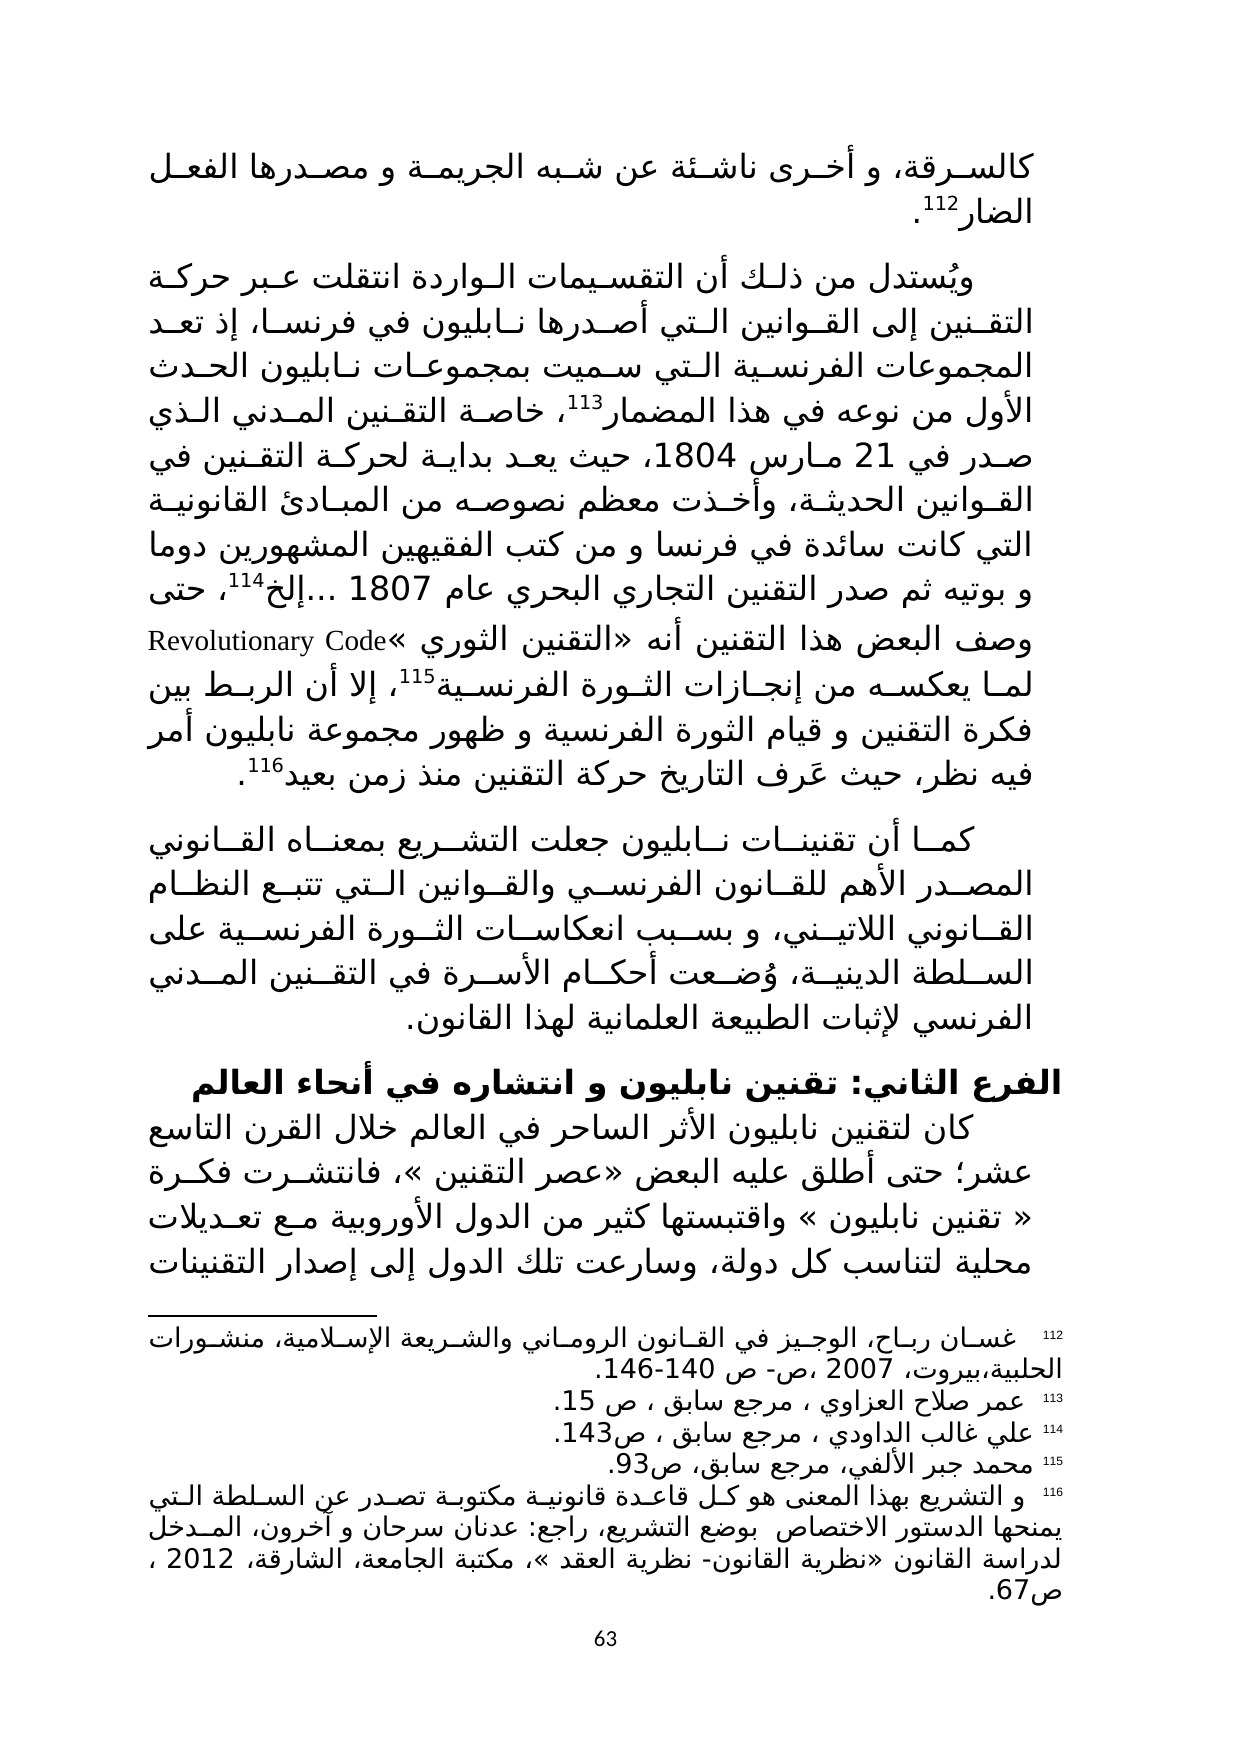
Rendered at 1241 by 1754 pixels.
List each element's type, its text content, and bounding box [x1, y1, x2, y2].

text ويُستدل من ذلك أن التقسيمات الواردة انتقلت عبر حركة التقنين إلى القوانين التي أصدرها نابليون في فرنسا، إذ تعد المجموعات الفرنسية التي سميت بمجموعات نابليون الحدث الأول من نوعه في هذا المضمار، خاصة التقنين المدني الذي صدر في 21 مارس 1804، حيث يعد بداية لحركة التقنين في القوانين الحديثة، وأخذت معظم نصوصه من المبادئ القانونية التي كانت سائدة في فرنسا و من كتب الفقيهين المشهورين دوما و بوتيه ثم صدر التقنين التجاري البحري عام 1807 ...إلخ، حتى وصف البعض هذا التقنين أنه «التقنين الثوري »Revolutionary Code لما يعكسه من إنجازات الثورة الفرنسية، إلا أن الربط بين فكرة التقنين و قيام الثورة الفرنسية و ظهور مجموعة نابليون أمر فيه نظر، حيث عَرف التاريخ حركة التقنين منذ زمن بعيد. [148, 258, 1033, 793]
text وأهم ما يم يميِّز قانون جستنيان، هو تقسيم الالتزامات من حيث مصدرها إلى: التزامات ناشئة عن العقد كالبيع، و أخرى ناشئة عن شبه العقد كالوصية، و التزامات ناشئة عن جريمة كالسرقة، و أخرى ناشئة عن شبه الجريمة و مصدرها الفعل الضار. [148, 148, 1033, 231]
text كما أن تقنينات نابليون جعلت التشريع بمعناه القانوني المصدر الأهم للقانون الفرنسي والقوانين التي تتبع النظام القانوني اللاتيني، و بسبب انعكاسات الثورة الفرنسية على السلطة الدينية، وُضعت أحكام الأسرة في التقنين المدني الفرنسي لإثبات الطبيعة العلمانية لهذا القانون. [148, 820, 1033, 1037]
subtitle الفرع الثاني: تقنين نابليون و انتشاره في أنحاء العالم [148, 1064, 1063, 1103]
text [148, 1108, 1033, 1281]
